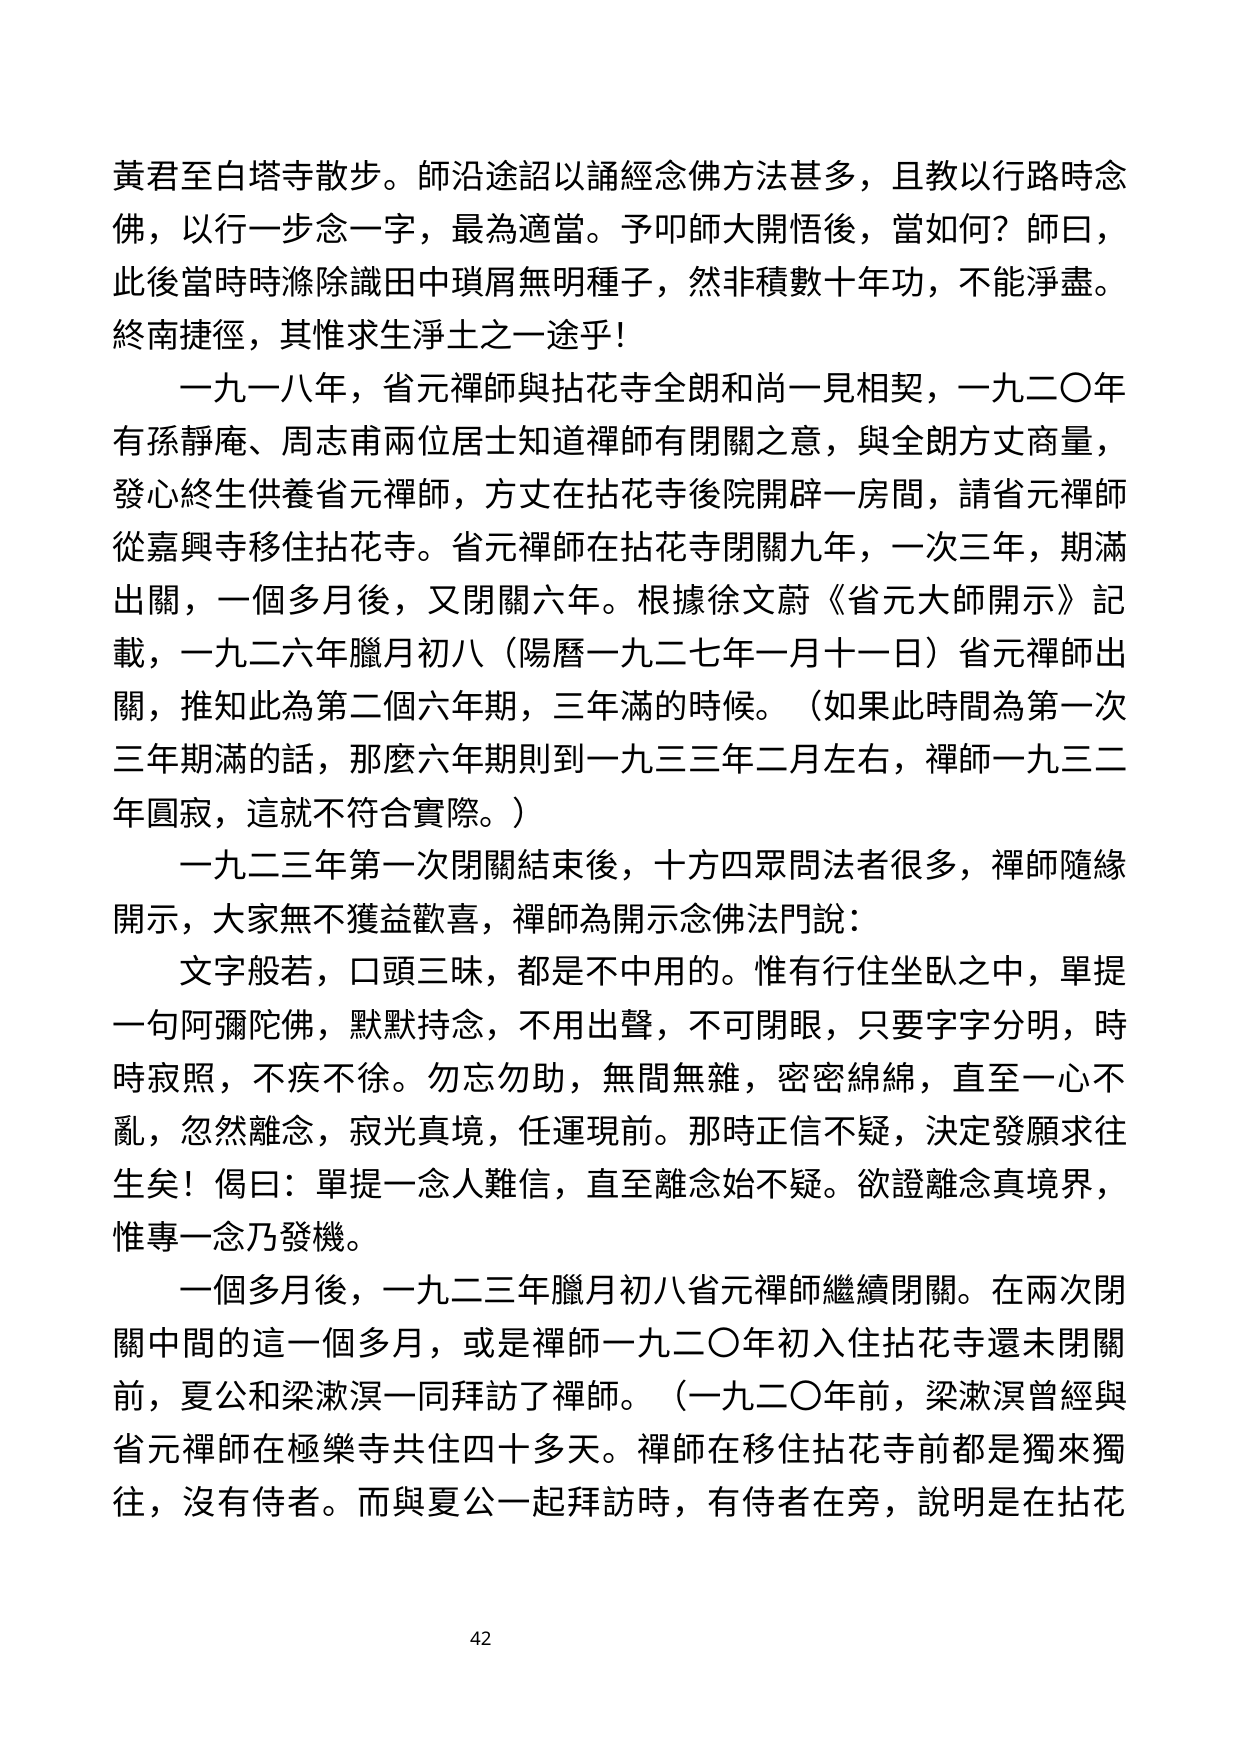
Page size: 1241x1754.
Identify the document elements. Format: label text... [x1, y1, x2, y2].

list 一九一八年，省元禪師與拈花寺全朗和尚一見相契，一九二〇年有孫靜庵、周志甫兩位居士知道禪師有閉關之意，與全朗方丈商量，發心終生供養省元禪師，方丈在拈花寺後院開辟一房間，請省元禪師從嘉興寺移住拈花寺。省元禪師在拈花寺閉關九年，一次三年，期滿出關，一個多月後，又閉關六年。根據徐文蔚《省元大師開示》記載，一九二六年臘月初八（陽曆一九二七年一月十一日）省元禪師出關，推知此為第二個六年期，三年滿的時候。（如果此時間為第一次三年期滿的話，那麼六年期則到一九三三年二月左右，禪師一九三二年圓寂，這就不符合實際。） [112, 362, 1128, 834]
list 一九二三年第一次閉關結束後，十方四眾問法者很多，禪師隨緣開示，大家無不獲益歡喜，禪師為開示念佛法門說： [112, 839, 1128, 941]
list 文字般若，口頭三昧，都是不中用的。惟有行住坐臥之中，單提一句阿彌陀佛，默默持念，不用出聲，不可閉眼，只要字字分明，時時寂照，不疾不徐。勿忘勿助，無間無雜，密密綿綿，直至一心不亂，忽然離念，寂光真境，任運現前。那時正信不疑，決定發願求往生矣！偈曰：單提一念人難信，直至離念始不疑。欲證離念真境界，惟專一念乃發機。 [112, 945, 1128, 1259]
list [112, 150, 1128, 357]
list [112, 1263, 1128, 1524]
